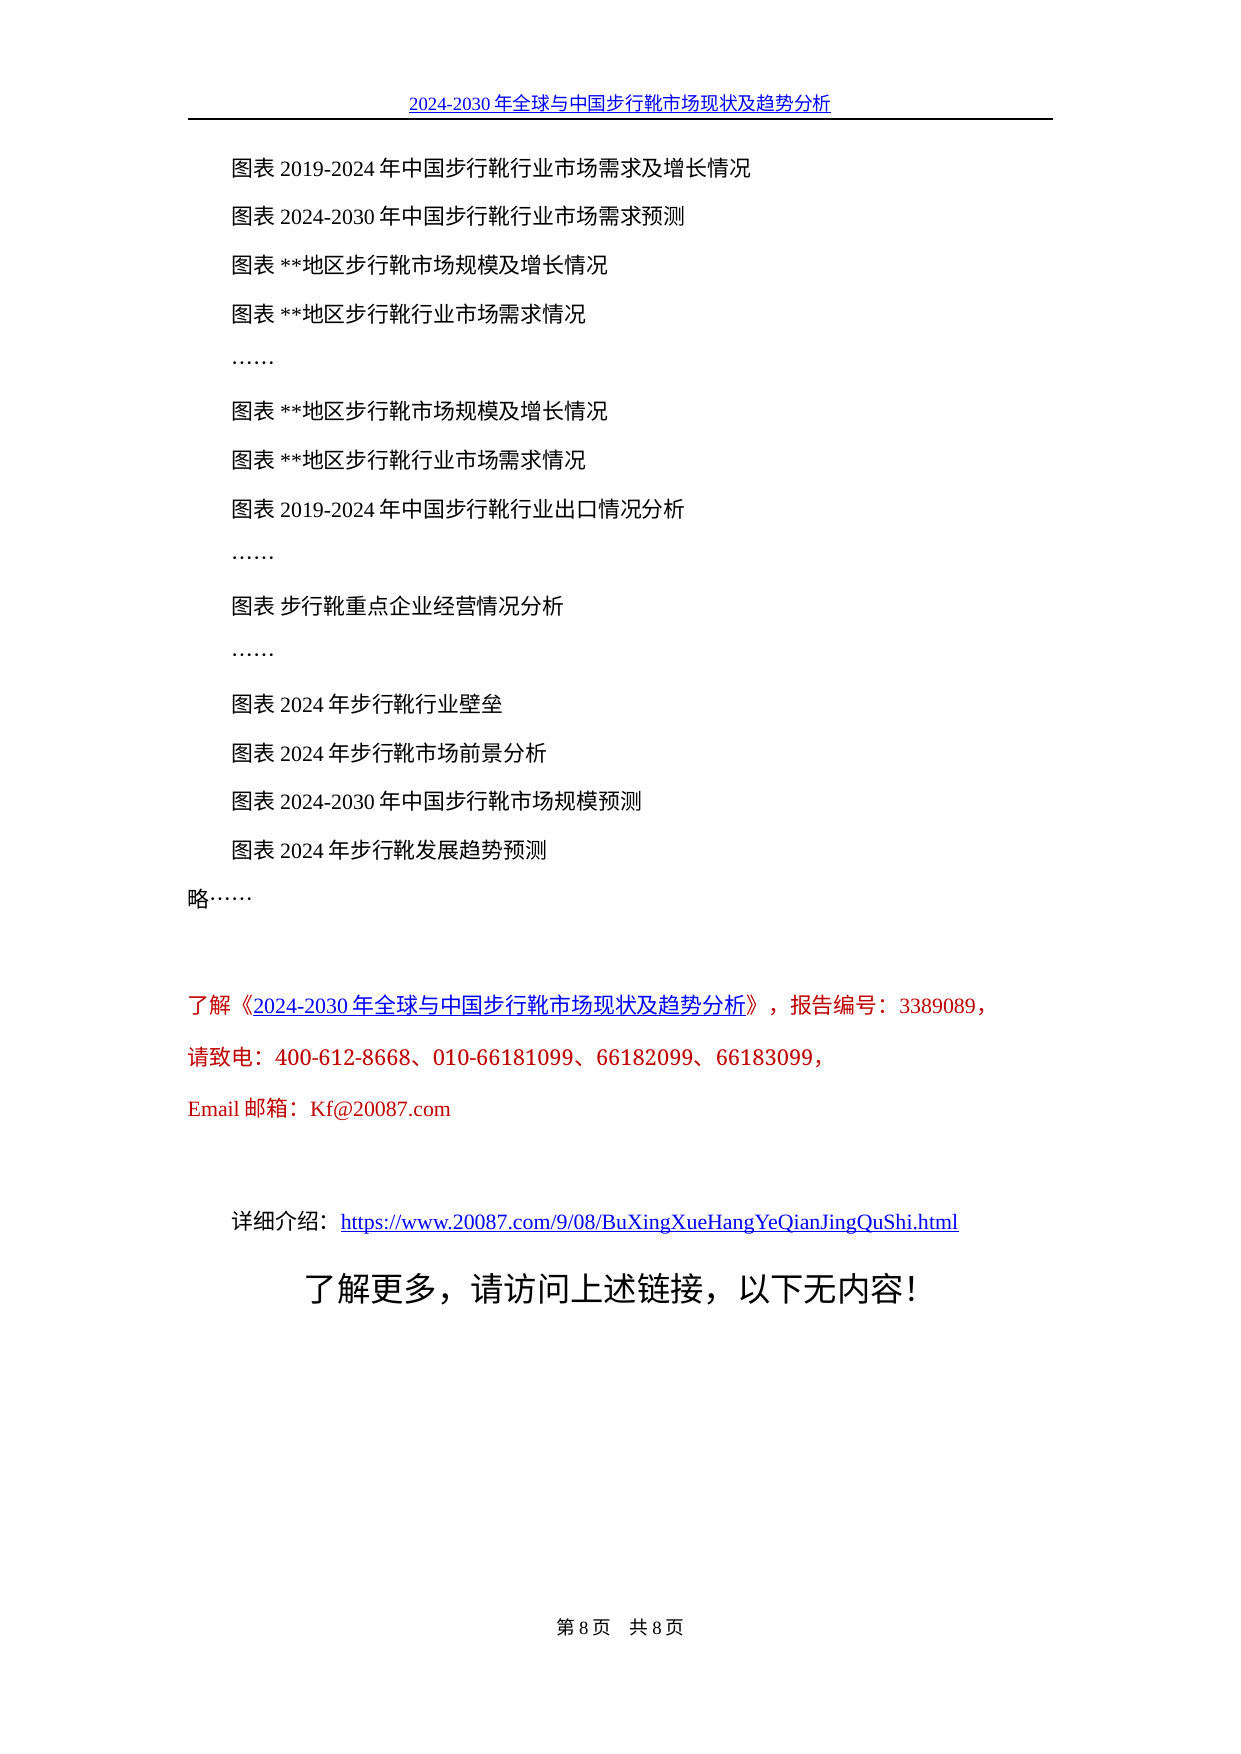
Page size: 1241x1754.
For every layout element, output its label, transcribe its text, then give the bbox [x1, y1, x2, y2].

text 了解《2024-2030年全球与中国步行靴市场现状及趋势分析》，报告编号：3389089， [187, 988, 1053, 1020]
text 详细介绍：https://www.20087.com/9/08/BuXingXueHangYeQianJingQuShi.html [187, 1204, 1053, 1236]
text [187, 150, 1053, 914]
text 请致电：400-612-8668、010-66181099、66182099、66183099， [187, 1039, 1053, 1072]
text Email邮箱：Kf@20087.com [187, 1091, 1053, 1123]
title 了解更多，请访问上述链接，以下无内容！ [187, 1254, 1053, 1319]
